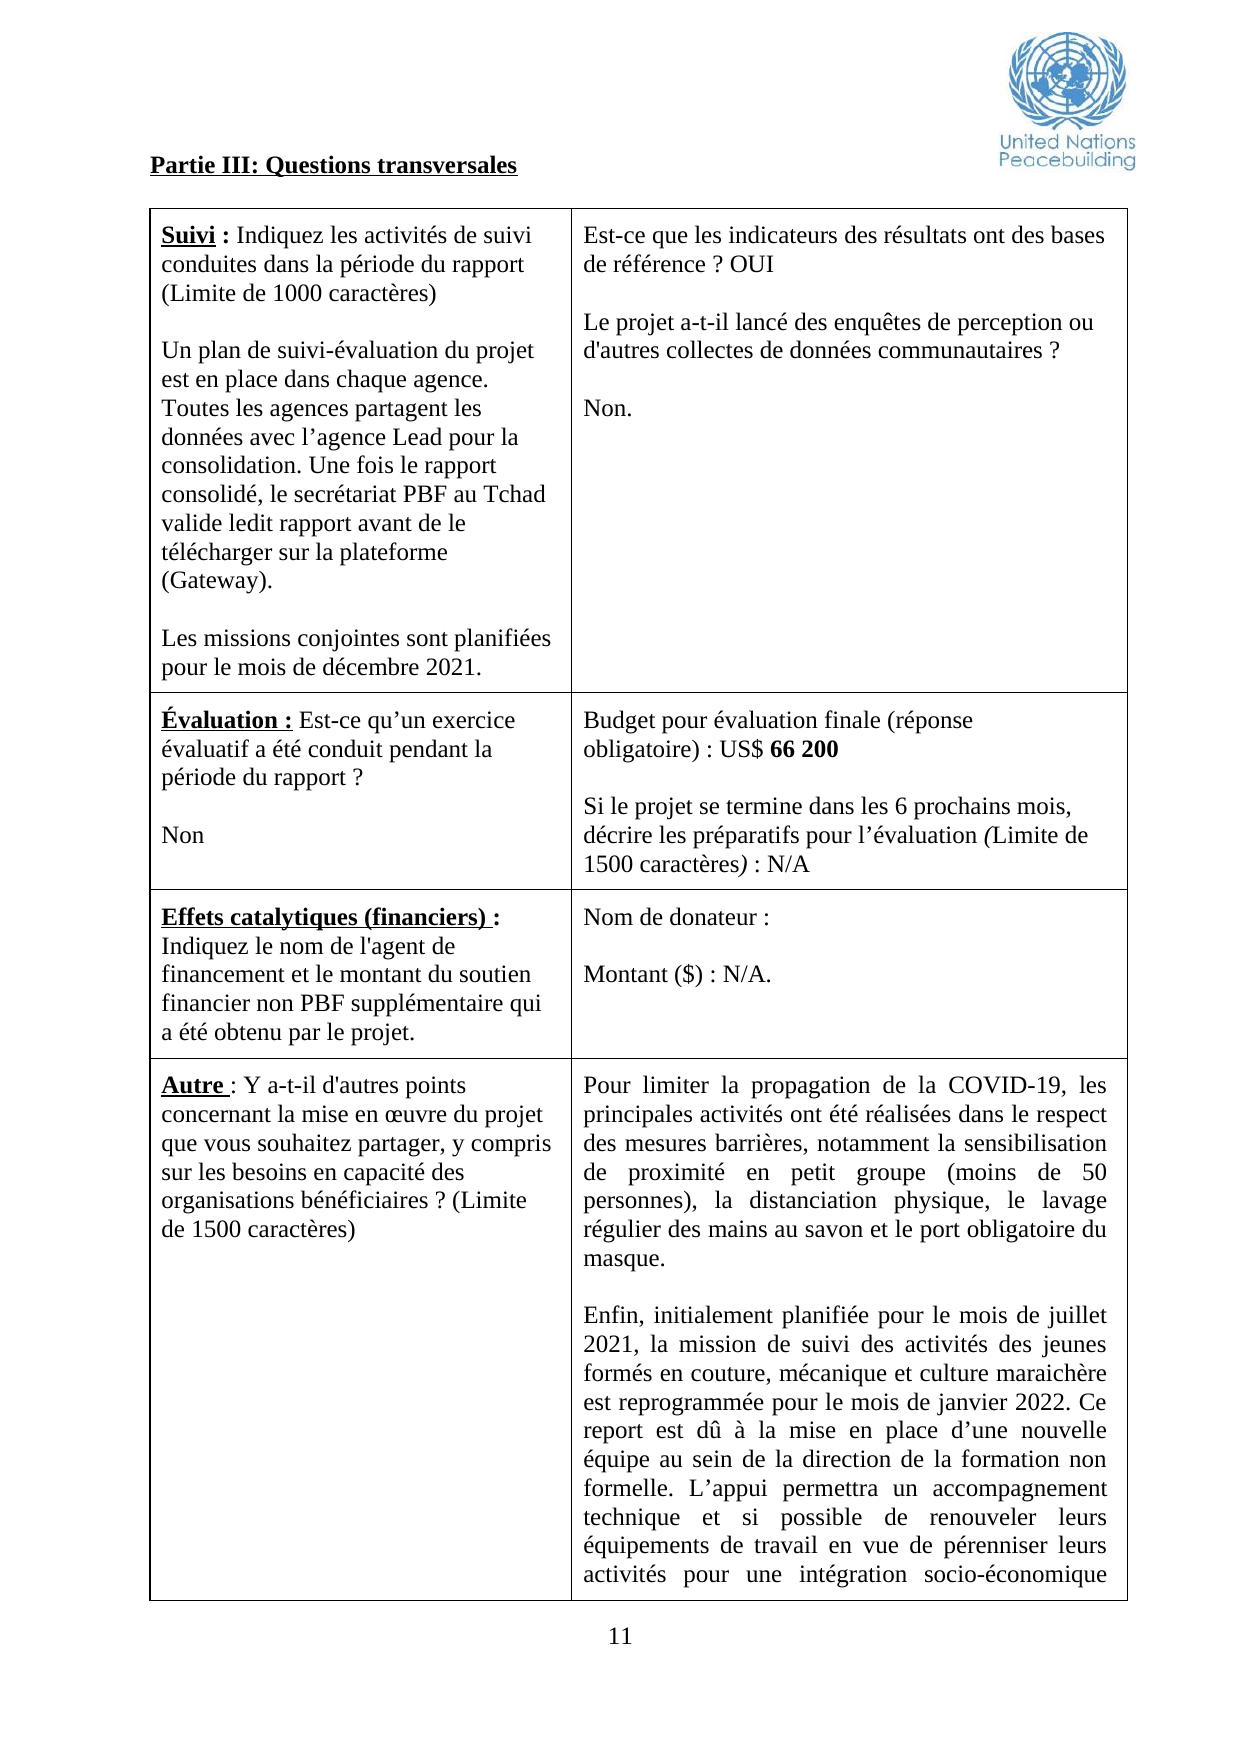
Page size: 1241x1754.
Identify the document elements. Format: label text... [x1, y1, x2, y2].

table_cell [151, 1059, 571, 1599]
table_cell Nom de donateur : Montant ($) : N/A. [572, 890, 1127, 1057]
table_cell Effets catalytiques (financiers) : Indiquez le nom de l'agent de financement et le montant du soutien financier non PBF supplémentaire qui a été obtenu par le projet. [151, 890, 571, 1057]
table_header Est-ce que les indicateurs des résultats ont des bases de référence ? OUI Le projet a-t-il lancé des enquêtes de perception ou d'autres collectes de données communautaires ? Non. [572, 209, 1127, 692]
picture [997, 32, 1137, 173]
table_header Suivi : Indiquez les activités de suivi conduites dans la période du rapport (Limite de 1000 caractères) Un plan de suivi-évaluation du projet est en place dans chaque agence. Toutes les agences partagent les données avec l’agence Lead pour la consolidation. Une fois le rapport consolidé, le secrétariat PBF au Tchad valide ledit rapport avant de le télécharger sur la plateforme (Gateway). Les missions conjointes sont planifiées pour le mois de décembre 2021. [151, 209, 571, 692]
table_cell Budget pour évaluation finale (réponse obligatoire) : US$ 66 200 Si le projet se termine dans les 6 prochains mois, décrire les préparatifs pour l’évaluation (Limite de 1500 caractères) : N/A [572, 693, 1127, 889]
table_cell Évaluation : Est-ce qu’un exercice évaluatif a été conduit pendant la période du rapport ? Non [151, 693, 571, 889]
text Partie III: Questions transversales [150, 150, 1081, 179]
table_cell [572, 1059, 1127, 1599]
